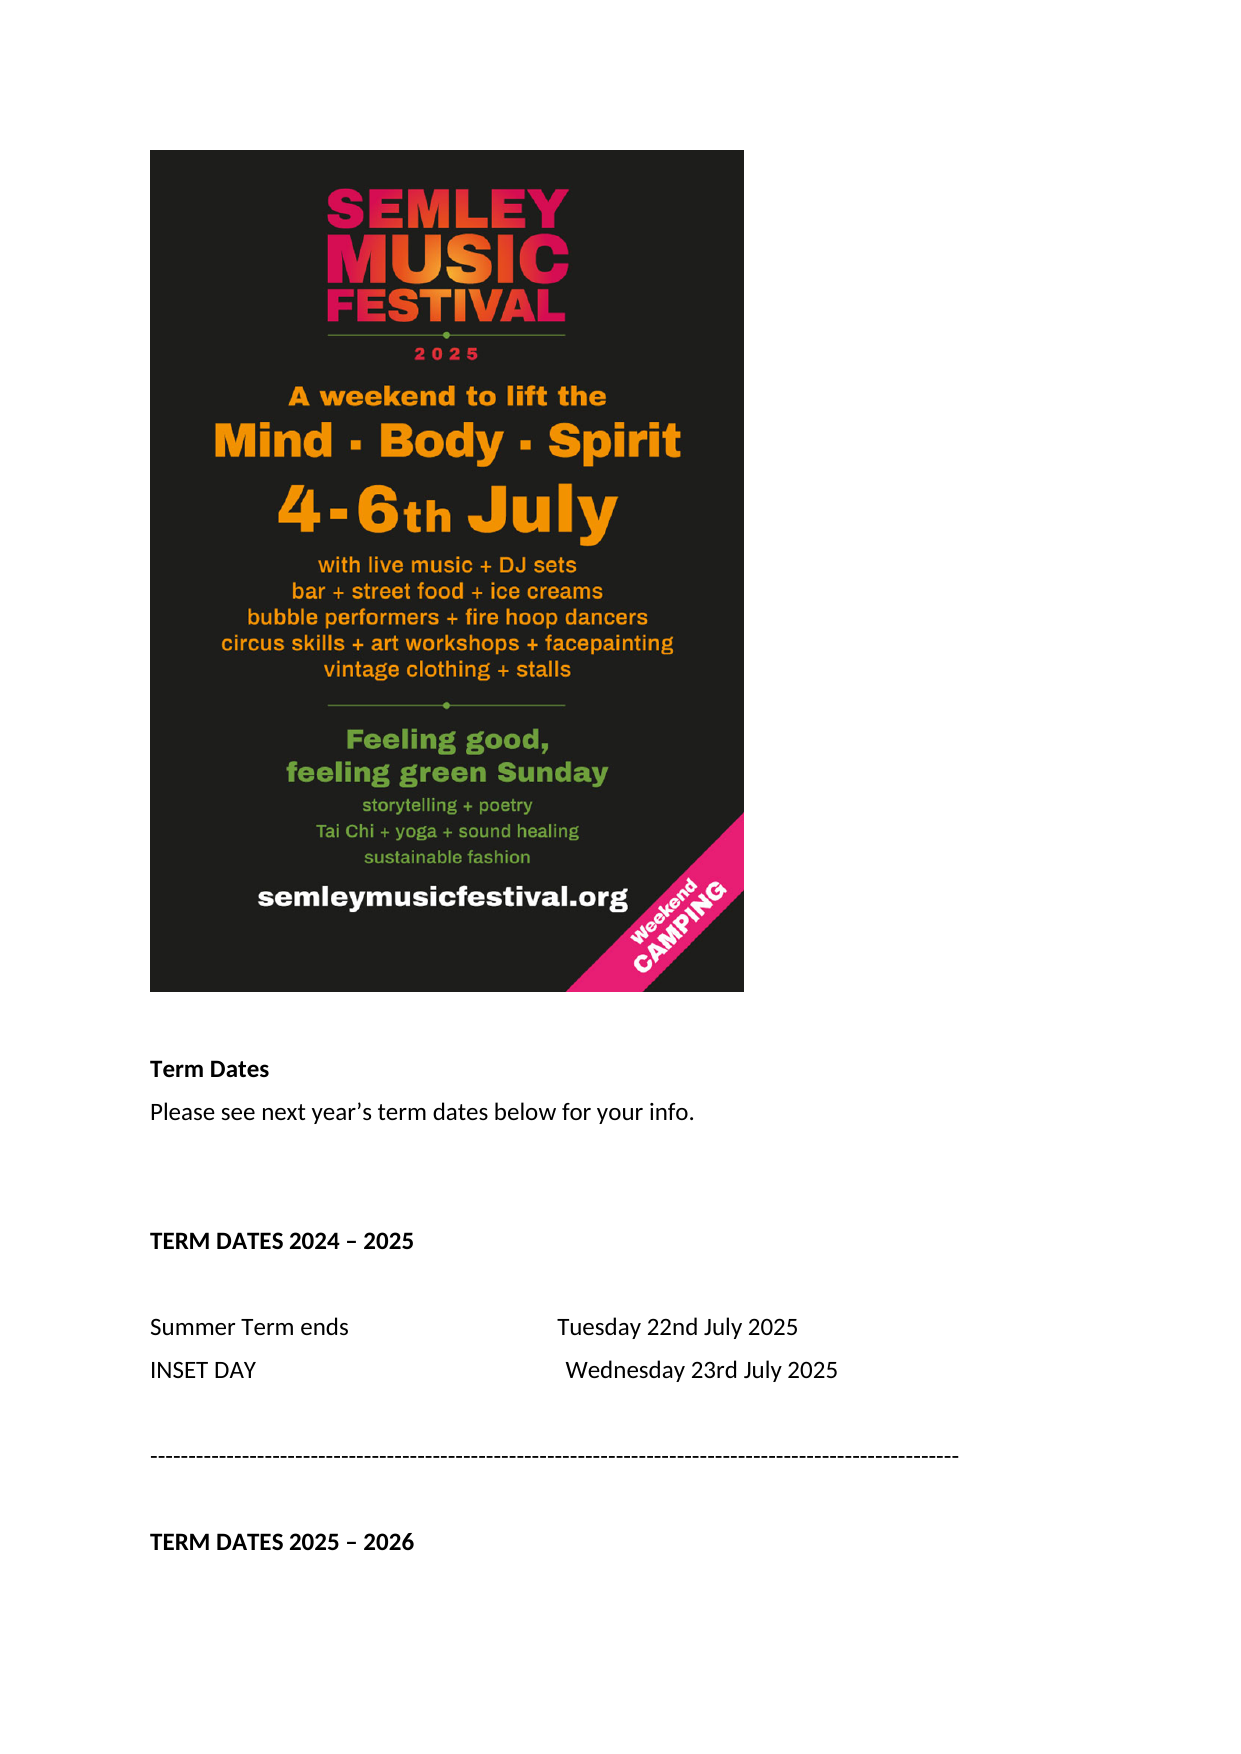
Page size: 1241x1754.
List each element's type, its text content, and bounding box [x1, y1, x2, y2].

text INSET DAY Wednesday 23rd July 2025 [150, 1354, 1090, 1384]
text TERM DATES 2025 – 2026 [150, 1526, 1090, 1556]
text ---------------------------------------------------------------------------------------------------------- [150, 1440, 1090, 1470]
picture [150, 150, 744, 992]
text Please see next year’s term dates below for your info. [150, 1096, 1090, 1126]
text Summer Term ends Tuesday 22nd July 2025 [150, 1311, 1090, 1341]
text Term Dates [150, 1053, 1090, 1083]
text TERM DATES 2024 – 2025 [150, 1225, 1090, 1255]
